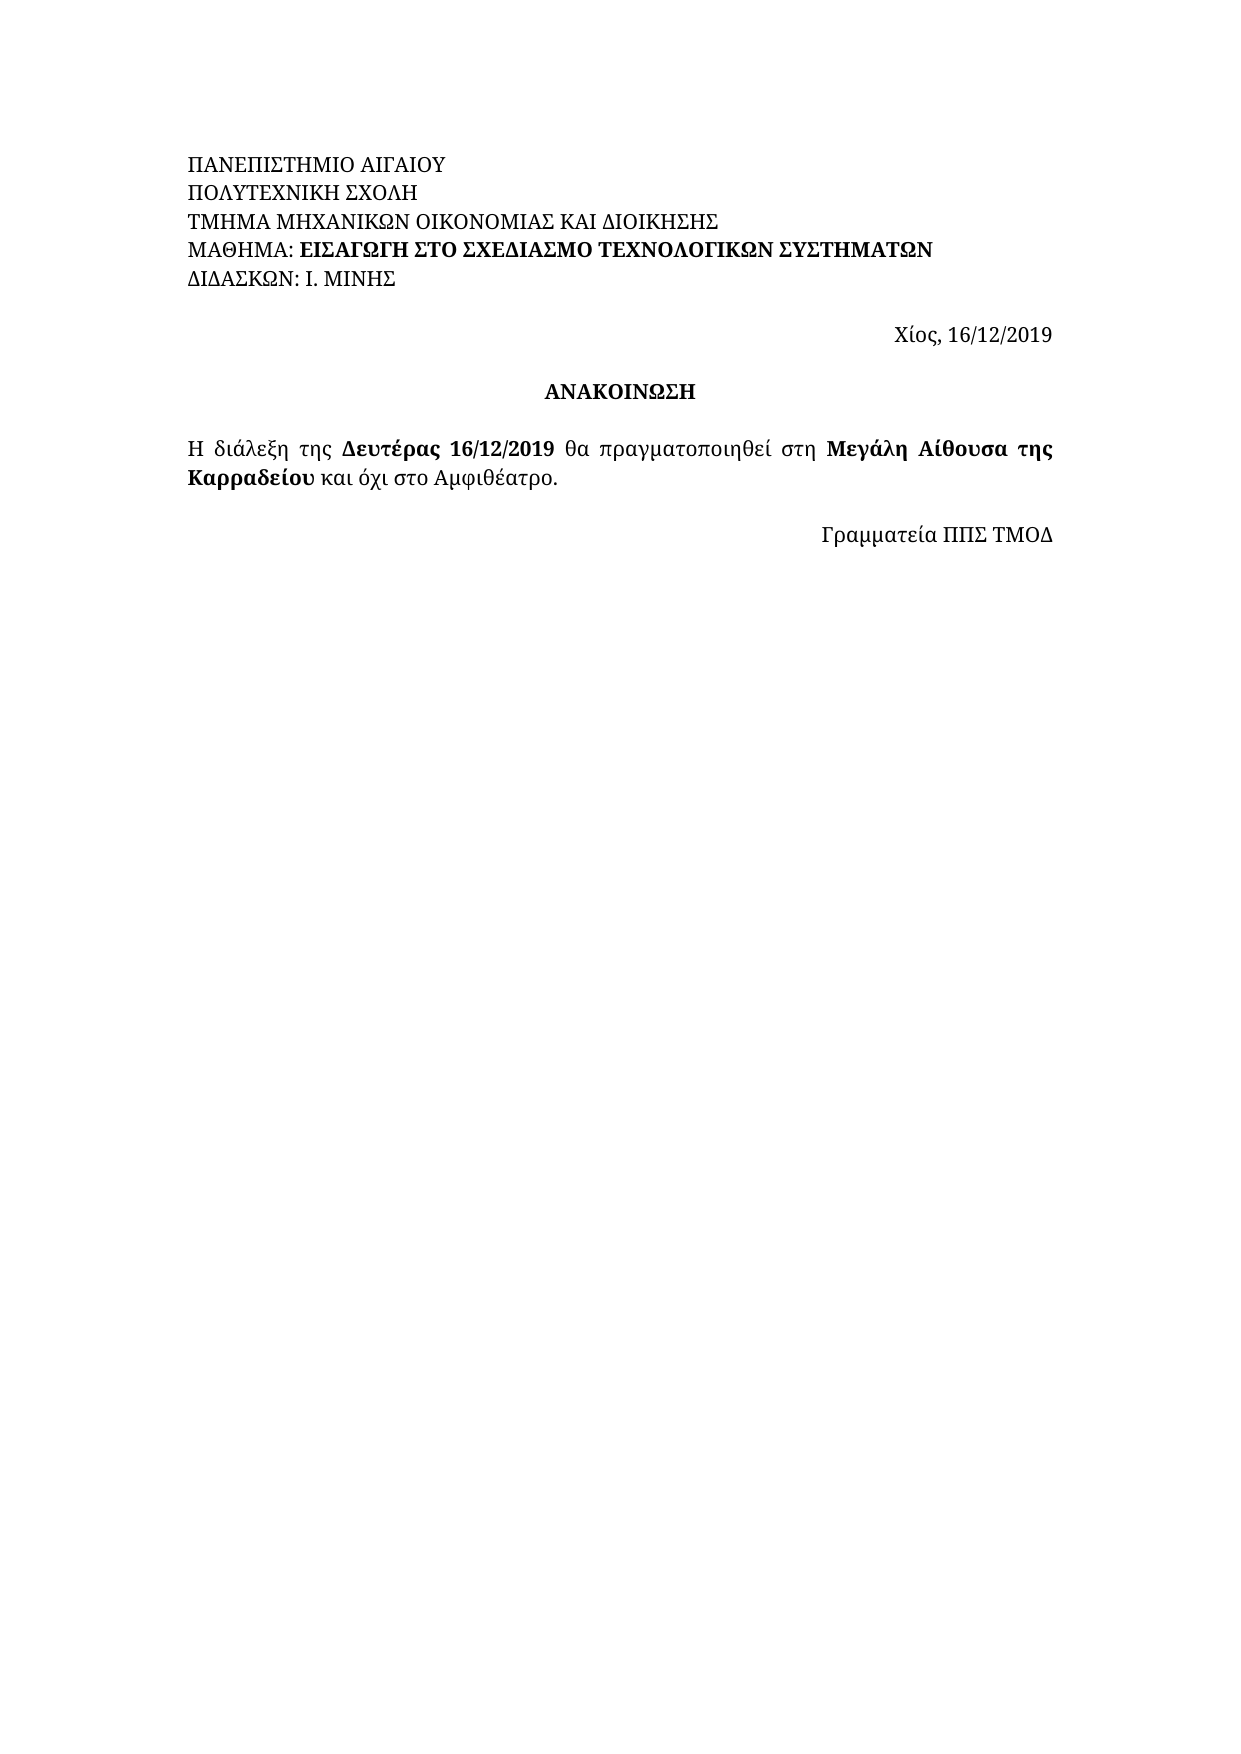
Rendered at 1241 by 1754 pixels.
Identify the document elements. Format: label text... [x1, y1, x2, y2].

text Γραμματεία ΠΠΣ ΤΜΟΔ [187, 520, 1053, 548]
text ΑΝΑΚΟΙΝΩΣΗ [187, 377, 1053, 406]
text ΠΟΛΥΤΕΧΝΙΚΗ ΣΧΟΛΗ [187, 178, 1053, 207]
text ΜΑΘΗΜΑ: ΕΙΣΑΓΩΓΗ ΣΤΟ ΣΧΕΔΙΑΣΜΟ ΤΕΧΝΟΛΟΓΙΚΩΝ ΣΥΣΤΗΜΑΤΩΝ [187, 235, 1053, 264]
text ΠΑΝΕΠΙΣΤΗΜΙΟ ΑΙΓΑΙΟΥ [187, 150, 1053, 178]
text ΔΙΔΑΣΚΩΝ: Ι. ΜΙΝΗΣ [187, 264, 1053, 292]
text Η διάλεξη της Δευτέρας 16/12/2019 θα πραγματοποιηθεί στη Μεγάλη Αίθουσα της Καρραδείου και όχι στο Αμφιθέατρο. [187, 434, 1053, 491]
text Χίος, 16/12/2019 [187, 321, 1053, 349]
text ΤΜΗΜΑ ΜΗΧΑΝΙΚΩΝ ΟΙΚΟΝΟΜΙΑΣ ΚΑΙ ΔΙΟΙΚΗΣΗΣ [187, 207, 1053, 235]
